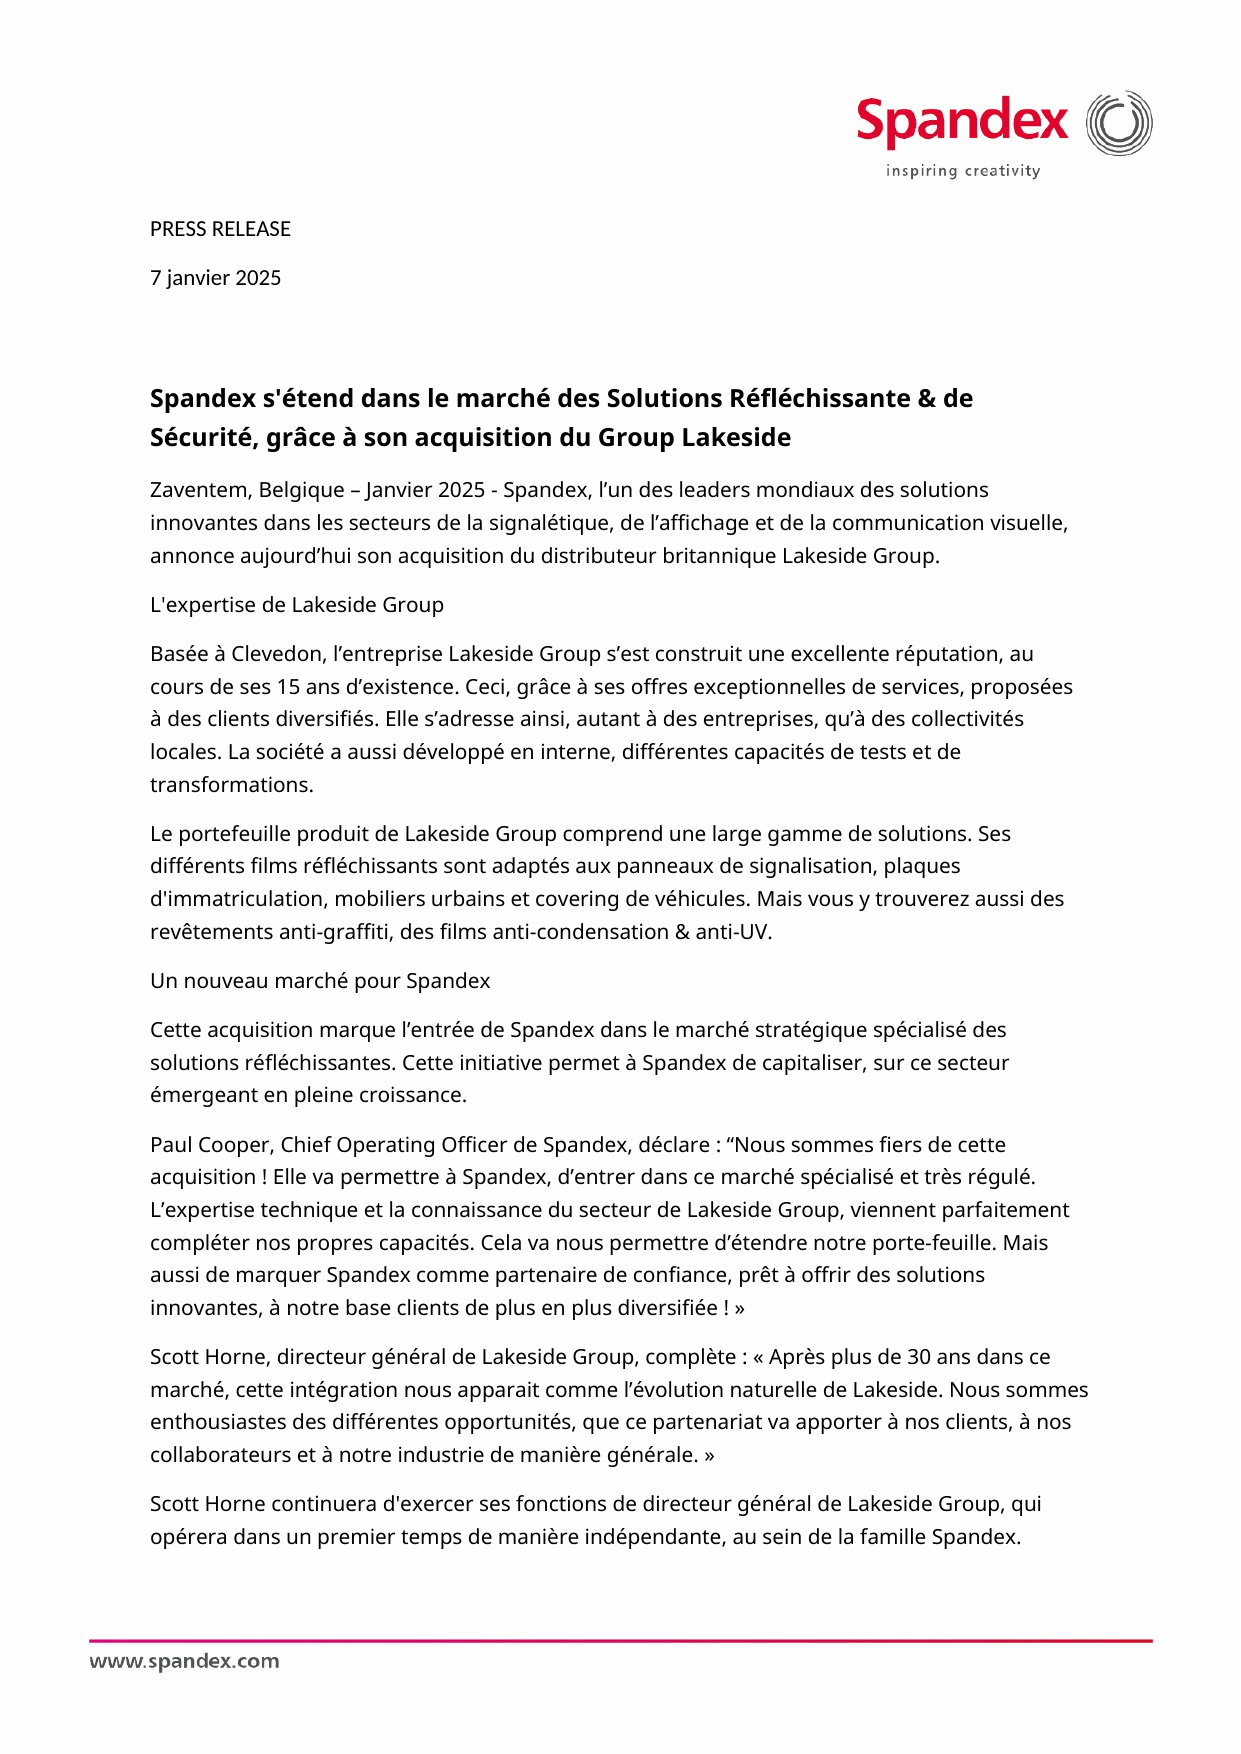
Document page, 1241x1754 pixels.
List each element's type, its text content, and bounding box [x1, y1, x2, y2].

text Cette acquisition marque l’entrée de Spandex dans le marché stratégique spécialisé des solutions réfléchissantes. Cette initiative permet à Spandex de capitaliser, sur ce secteur émergeant en pleine croissance. [150, 1015, 1090, 1109]
text Paul Cooper, Chief Operating Officer de Spandex, déclare : “Nous sommes fiers de cette acquisition ! Elle va permettre à Spandex, d’entrer dans ce marché spécialisé et très régulé. L’expertise technique et la connaissance du secteur de Lakeside Group, viennent parfaitement compléter nos propres capacités. Cela va nous permettre d’étendre notre porte-feuille. Mais aussi de marquer Spandex comme partenaire de confiance, prêt à offrir des solutions innovantes, à notre base clients de plus en plus diversifiée ! » [150, 1130, 1090, 1321]
text PRESS RELEASE [150, 214, 1090, 242]
text Basée à Clevedon, l’entreprise Lakeside Group s’est construit une excellente réputation, au cours de ses 15 ans d’existence. Ceci, grâce à ses offres exceptionnelles de services, proposées à des clients diversifiés. Elle s’adresse ainsi, autant à des entreprises, qu’à des collectivités locales. La société a aussi développé en interne, différentes capacités de tests et de transformations. [150, 639, 1090, 798]
picture [0, 1, 1241, 1754]
text Un nouveau marché pour Spandex [150, 966, 1090, 994]
text 7 janvier 2025 [150, 263, 1090, 291]
text L'expertise de Lakeside Group [150, 590, 1090, 618]
text Zaventem, Belgique – Janvier 2025 - Spandex, l’un des leaders mondiaux des solutions innovantes dans les secteurs de la signalétique, de l’affichage et de la communication visuelle, annonce aujourd’hui son acquisition du distributeur britannique Lakeside Group. [150, 476, 1090, 569]
text Le portefeuille produit de Lakeside Group comprend une large gamme de solutions. Ses différents films réfléchissants sont adaptés aux panneaux de signalisation, plaques d'immatriculation, mobiliers urbains et covering de véhicules. Mais vous y trouverez aussi des revêtements anti-graffiti, des films anti-condensation & anti-UV. [150, 819, 1090, 945]
text Spandex s'étend dans le marché des Solutions Réfléchissante & de Sécurité, grâce à son acquisition du Group Lakeside [150, 381, 1090, 454]
text Scott Horne, directeur général de Lakeside Group, complète : « Après plus de 30 ans dans ce marché, cette intégration nous apparait comme l’évolution naturelle de Lakeside. Nous sommes enthousiastes des différentes opportunités, que ce partenariat va apporter à nos clients, à nos collaborateurs et à notre industrie de manière générale. » [150, 1342, 1090, 1468]
text Scott Horne continuera d'exercer ses fonctions de directeur général de Lakeside Group, qui opérera dans un premier temps de manière indépendante, au sein de la famille Spandex. [150, 1489, 1090, 1550]
